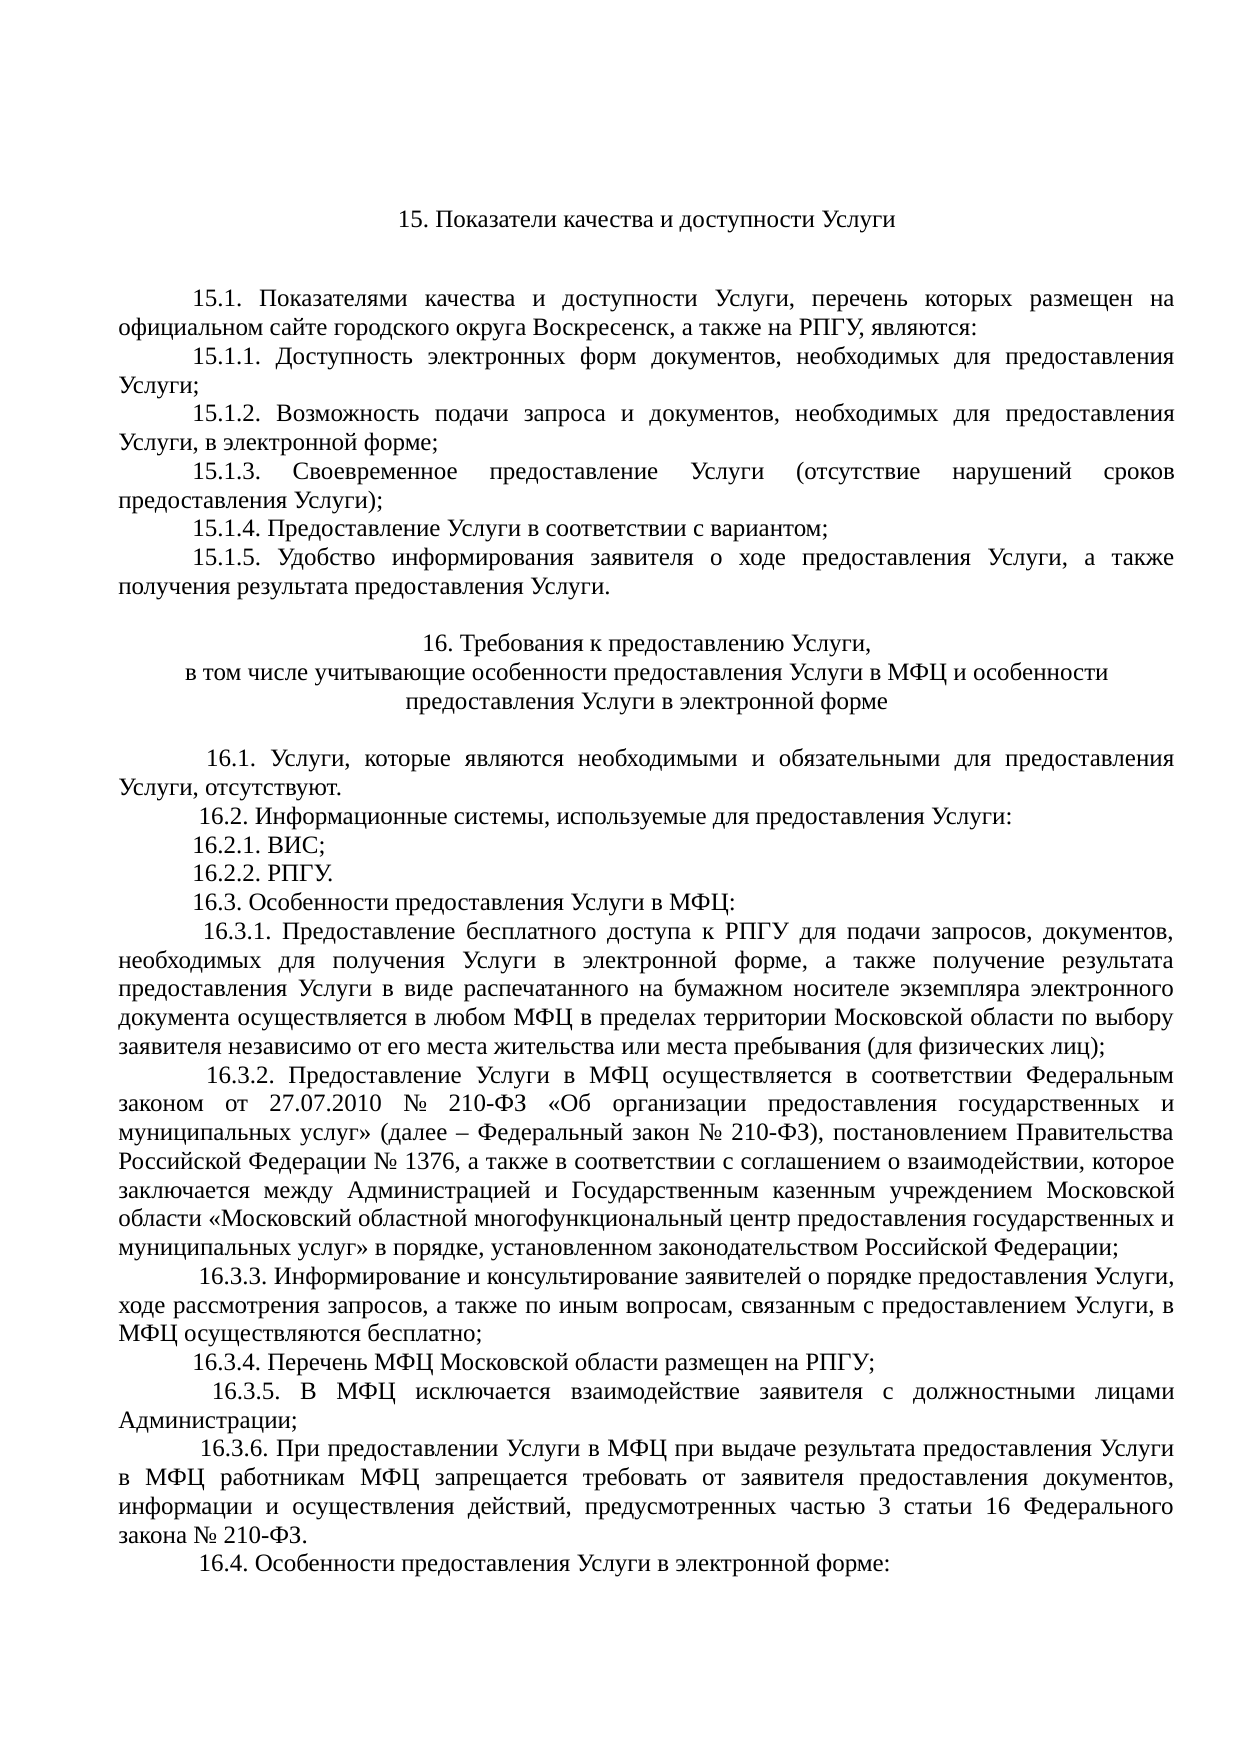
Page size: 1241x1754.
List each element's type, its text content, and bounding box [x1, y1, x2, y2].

subtitle в том числе учитывающие особенности предоставления Услуги в МФЦ и особенности предоставления Услуги в электронной форме [118, 657, 1175, 715]
text 16.3. Особенности предоставления Услуги в МФЦ: [118, 887, 1175, 916]
subtitle 15. Показатели качества и доступности Услуги [118, 204, 1175, 233]
text 16.3.6. При предоставлении Услуги в МФЦ при выдаче результата предоставления Услуги в МФЦ работникам МФЦ запрещается требовать от заявителя предоставления документов, информации и осуществления действий, предусмотренных частью 3 статьи 16 Федерального закона № 210-ФЗ. [118, 1433, 1175, 1548]
text 15.1. Показателями качества и доступности Услуги, перечень которых размещен на официальном сайте городского округа Воскресенск, а также на РПГУ, являются: [118, 283, 1175, 341]
text 15.1.4. Предоставление Услуги в соответствии с вариантом; [118, 513, 1175, 542]
text 15.1.3. Своевременное предоставление Услуги (отсутствие нарушений сроков предоставления Услуги); [118, 456, 1175, 513]
text 15.1.1. Доступность электронных форм документов, необходимых для предоставления Услуги; [118, 341, 1175, 398]
text 16.3.1. Предоставление бесплатного доступа к РПГУ для подачи запросов, документов, необходимых для получения Услуги в электронной форме, а также получение результата предоставления Услуги в виде распечатанного на бумажном носителе экземпляра электронного документа осуществляется в любом МФЦ в пределах территории Московской области по выбору заявителя независимо от его места жительства или места пребывания (для физических лиц); [118, 916, 1175, 1060]
text 16.2.2. РПГУ. [118, 858, 1175, 887]
text 16.3.5. В МФЦ исключается взаимодействие заявителя с должностными лицами Администрации; [118, 1376, 1175, 1433]
text 16.2.1. ВИС; [118, 830, 1175, 858]
text 15.1.2. Возможность подачи запроса и документов, необходимых для предоставления Услуги, в электронной форме; [118, 398, 1175, 456]
text 16.3.3. Информирование и консультирование заявителей о порядке предоставления Услуги, ходе рассмотрения запросов, а также по иным вопросам, связанным с предоставлением Услуги, в МФЦ осуществляются бесплатно; [118, 1261, 1175, 1347]
text 16.3.2. Предоставление Услуги в МФЦ осуществляется в соответствии Федеральным законом от 27.07.2010 № 210-ФЗ «Об организации предоставления государственных и муниципальных услуг» (далее – Федеральный закон № 210-ФЗ), постановлением Правительства Российской Федерации № 1376, а также в соответствии с соглашением о взаимодействии, которое заключается между Администрацией и Государственным казенным учреждением Московской области «Московский областной многофункциональный центр предоставления государственных и муниципальных услуг» в порядке, установленном законодательством Российской Федерации; [118, 1060, 1175, 1261]
text 16.1. Услуги, которые являются необходимыми и обязательными для предоставления Услуги, отсутствуют. [118, 743, 1175, 801]
text 15.1.5. Удобство информирования заявителя о ходе предоставления Услуги, а также получения результата предоставления Услуги. [118, 542, 1175, 600]
text 16.3.4. Перечень МФЦ Московской области размещен на РПГУ; [118, 1347, 1175, 1376]
subtitle 16. Требования к предоставлению Услуги, [118, 628, 1175, 657]
text 16.2. Информационные системы, используемые для предоставления Услуги: [118, 801, 1175, 830]
text 16.4. Особенности предоставления Услуги в электронной форме: [118, 1548, 1175, 1577]
